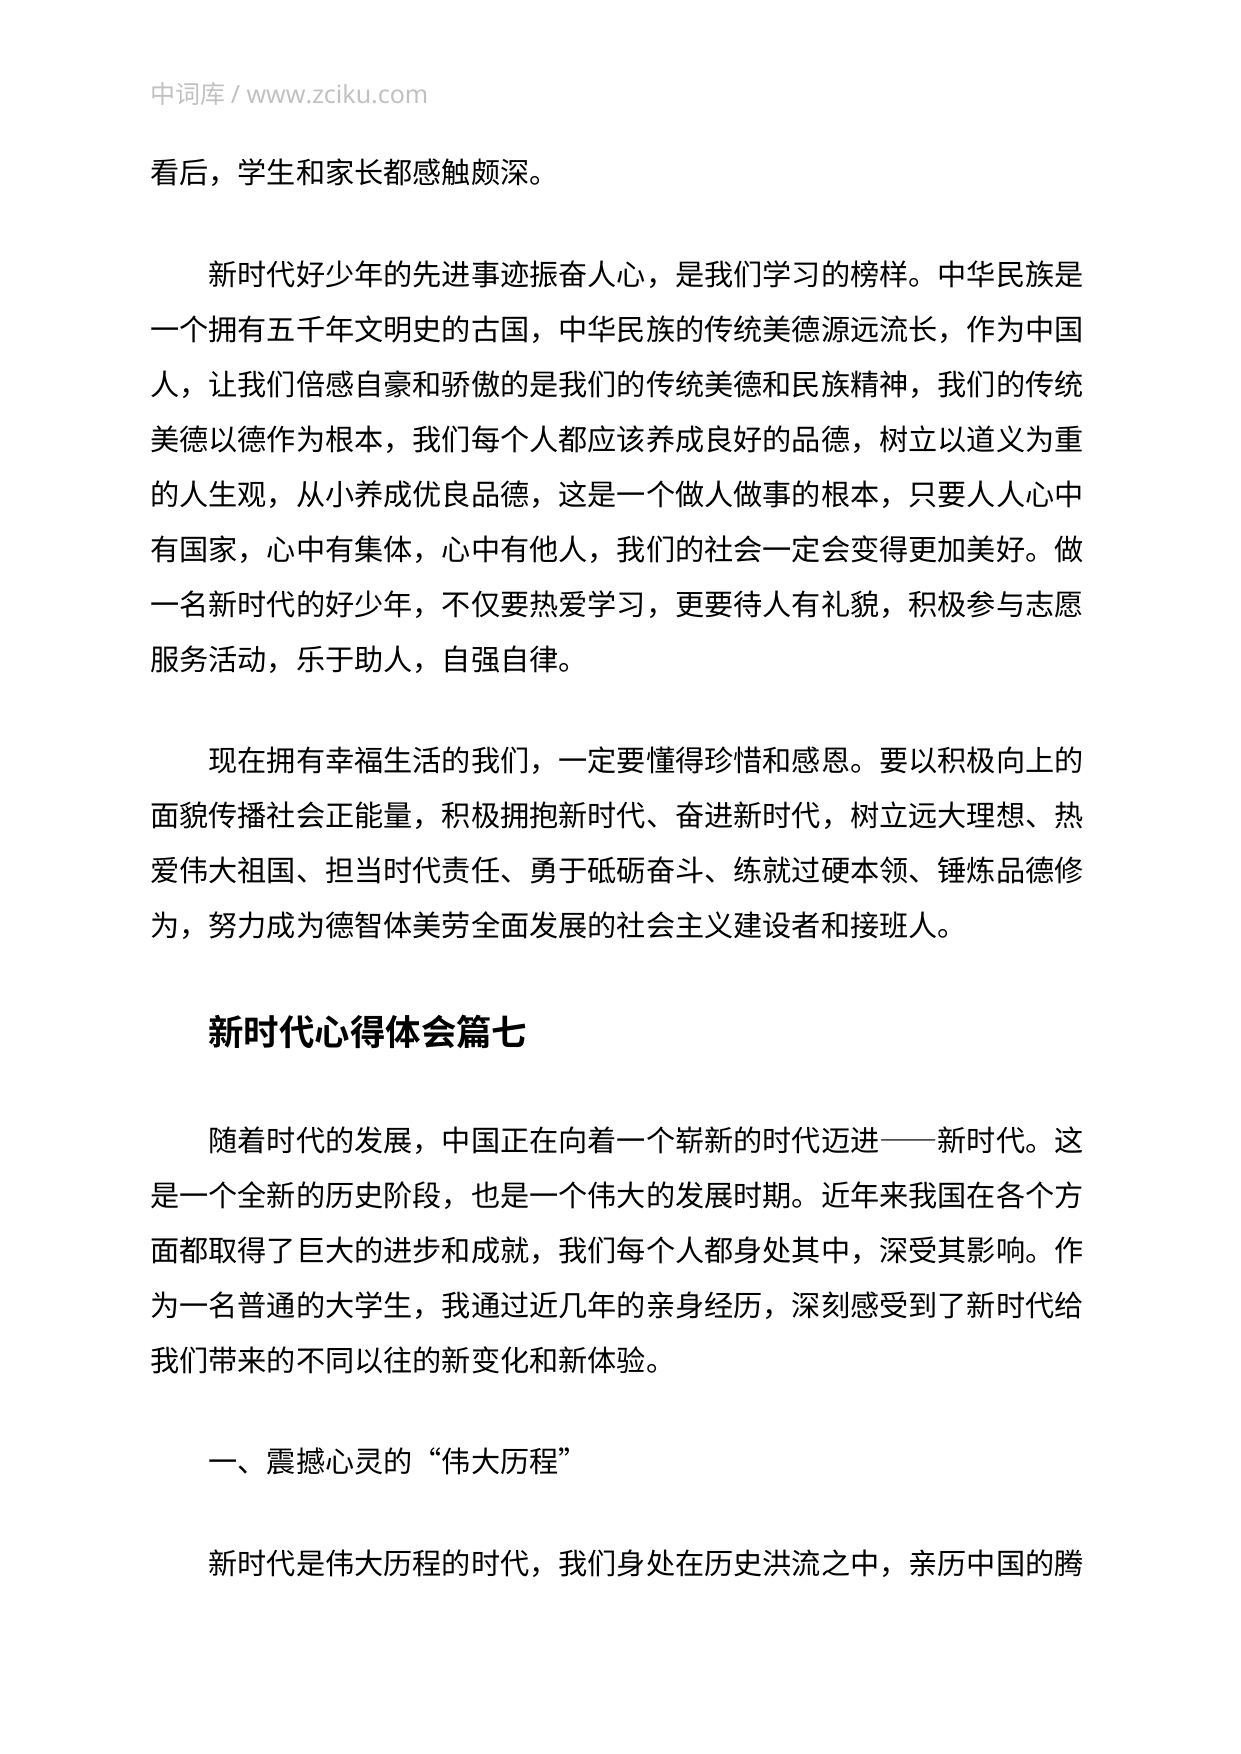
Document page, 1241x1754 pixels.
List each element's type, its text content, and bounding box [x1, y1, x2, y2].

text 现在拥有幸福生活的我们，一定要懂得珍惜和感恩。要以积极向上的面貌传播社会正能量，积极拥抱新时代、奋进新时代，树立远大理想、热爱伟大祖国、担当时代责任、勇于砥砺奋斗、练就过硬本领、锤炼品德修为，努力成为德智体美劳全面发展的社会主义建设者和接班人。 [150, 738, 1090, 945]
text 新时代好少年的先进事迹振奋人心，是我们学习的榜样。中华民族是一个拥有五千年文明史的古国，中华民族的传统美德源远流长，作为中国人，让我们倍感自豪和骄傲的是我们的传统美德和民族精神，我们的传统美德以德作为根本，我们每个人都应该养成良好的品德，树立以道义为重的人生观，从小养成优良品德，这是一个做人做事的根本，只要人人心中有国家，心中有集体，心中有他人，我们的社会一定会变得更加美好。做一名新时代的好少年，不仅要热爱学习，更要待人有礼貌，积极参与志愿服务活动，乐于助人，自强自律。 [150, 252, 1090, 678]
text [150, 1541, 1090, 1583]
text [150, 150, 1090, 192]
text 随着时代的发展，中国正在向着一个崭新的时代迈进——新时代。这是一个全新的历史阶段，也是一个伟大的发展时期。近年来我国在各个方面都取得了巨大的进步和成就，我们每个人都身处其中，深受其影响。作为一名普通的大学生，我通过近几年的亲身经历，深刻感受到了新时代给我们带来的不同以往的新变化和新体验。 [150, 1118, 1090, 1379]
text 一、震撼心灵的“伟大历程” [150, 1439, 1090, 1481]
text 新时代心得体会篇七 [150, 1004, 1090, 1056]
